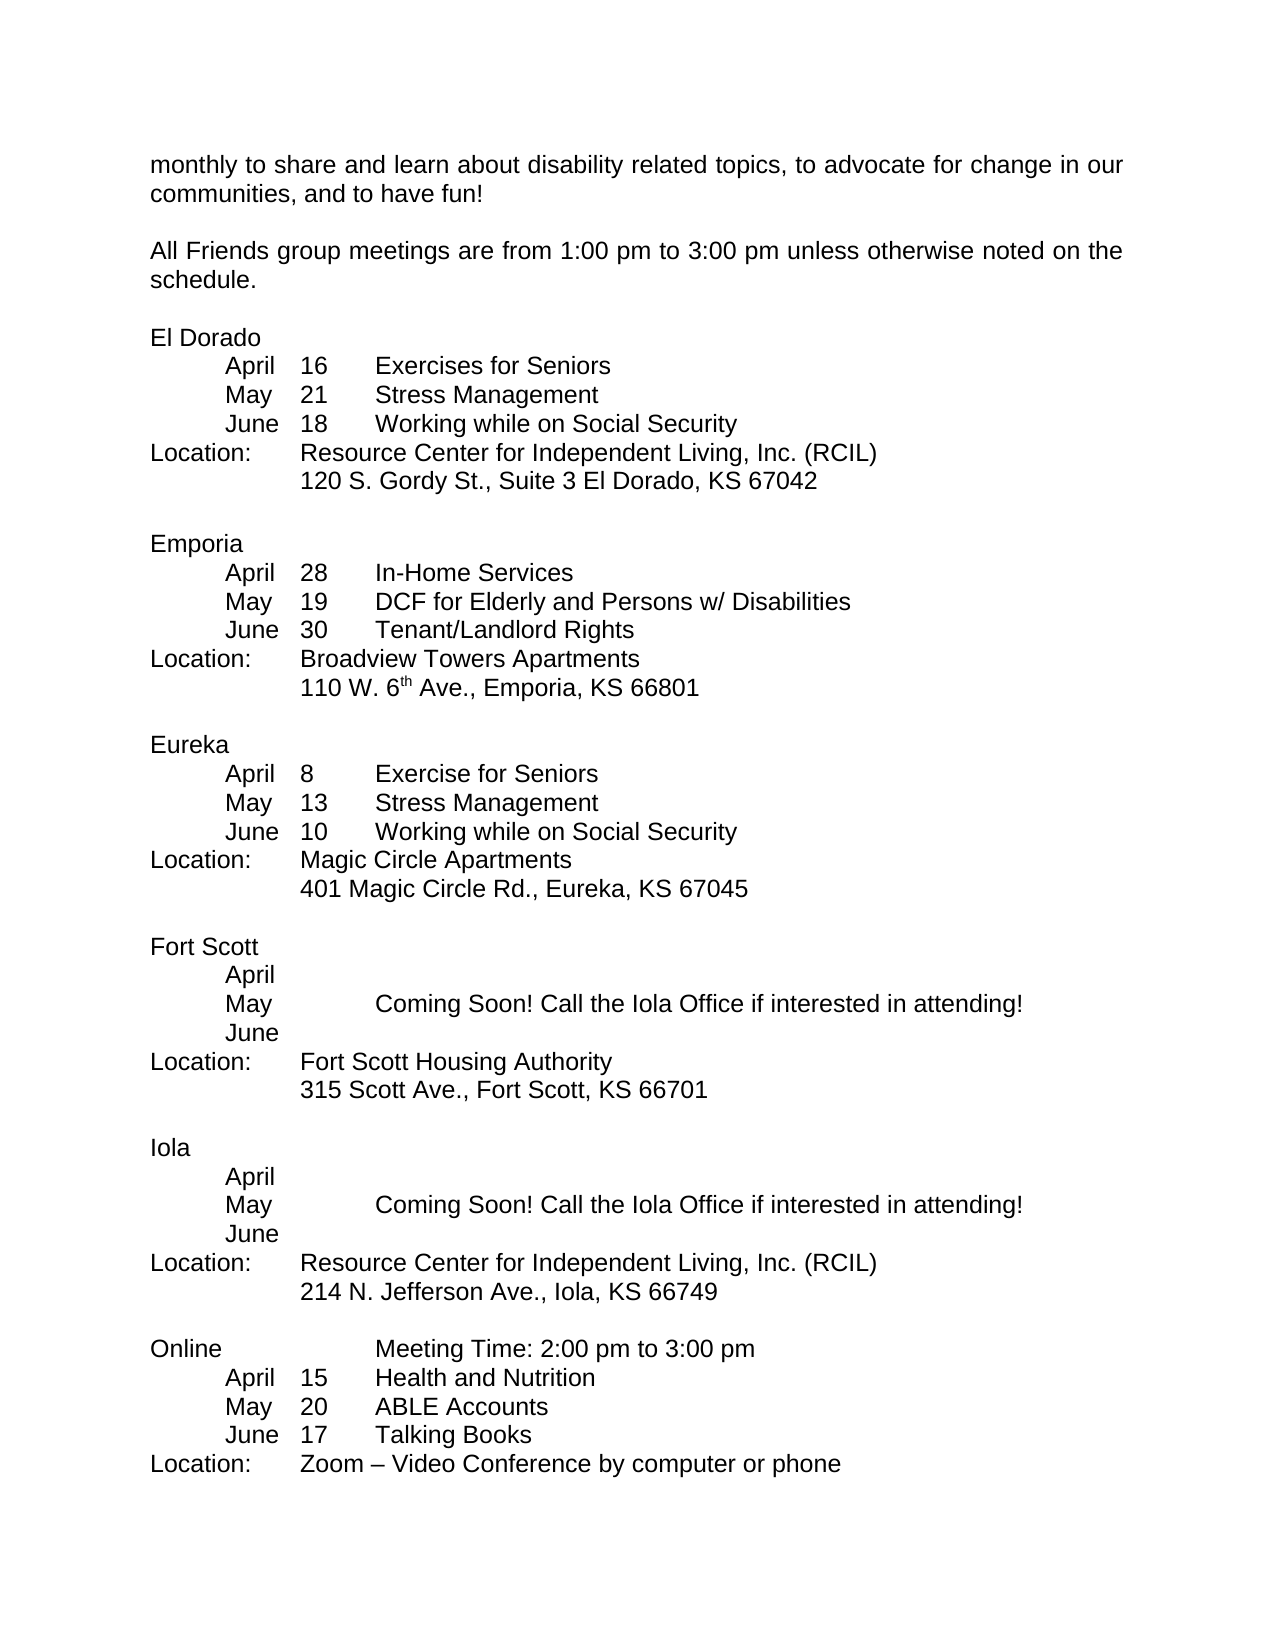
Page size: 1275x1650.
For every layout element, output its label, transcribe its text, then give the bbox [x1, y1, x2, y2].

text June [150, 1219, 1125, 1248]
text 120 S. Gordy St., Suite 3 El Dorado, KS 67042 [225, 466, 1125, 495]
text Location: Zoom – Video Conference by computer or phone [150, 1449, 1125, 1478]
text May 20 ABLE Accounts [150, 1392, 1125, 1420]
text April 8 Exercise for Seniors [150, 759, 1125, 788]
text Location: Resource Center for Independent Living, Inc. (RCIL) [150, 437, 1125, 466]
text May 21 Stress Management [150, 380, 1125, 409]
text May Coming Soon! Call the Iola Office if interested in attending! [150, 1190, 1125, 1219]
text All Friends group meetings are from 1:00 pm to 3:00 pm unless otherwise noted on the schedule. [150, 236, 1125, 294]
text Eureka [150, 730, 1125, 759]
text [150, 150, 1125, 207]
text April 15 Health and Nutrition [150, 1363, 1125, 1392]
text Location: Magic Circle Apartments [150, 845, 1125, 874]
text June [150, 1018, 1125, 1047]
text Location: Broadview Towers Apartments [150, 644, 1125, 673]
text April 16 Exercises for Seniors [150, 351, 1125, 380]
text Location: Resource Center for Independent Living, Inc. (RCIL) [150, 1248, 1125, 1277]
text June 17 Talking Books [150, 1420, 1125, 1449]
text Fort Scott [150, 932, 1125, 960]
text 315 Scott Ave., Fort Scott, KS 66701 [150, 1075, 1125, 1104]
text 110 W. 6th Ave., Emporia, KS 66801 [150, 673, 1125, 702]
text May Coming Soon! Call the Iola Office if interested in attending! [150, 989, 1125, 1018]
text May 13 Stress Management [150, 788, 1125, 817]
text April [150, 1162, 1125, 1190]
text June 18 Working while on Social Security [150, 409, 1125, 437]
text June 10 Working while on Social Security [150, 817, 1125, 845]
text April [150, 960, 1125, 989]
text Online Meeting Time: 2:00 pm to 3:00 pm [150, 1334, 1125, 1363]
text 214 N. Jefferson Ave., Iola, KS 66749 [150, 1277, 1125, 1305]
text El Dorado [150, 322, 1125, 351]
text April 28 In-Home Services [150, 558, 1125, 587]
text Iola [150, 1133, 1125, 1162]
text May 19 DCF for Elderly and Persons w/ Disabilities [150, 587, 1125, 615]
text Emporia [150, 529, 1125, 558]
text Location: Fort Scott Housing Authority [150, 1047, 1125, 1075]
text June 30 Tenant/Landlord Rights [150, 615, 1125, 644]
text 401 Magic Circle Rd., Eureka, KS 67045 [150, 874, 1125, 903]
